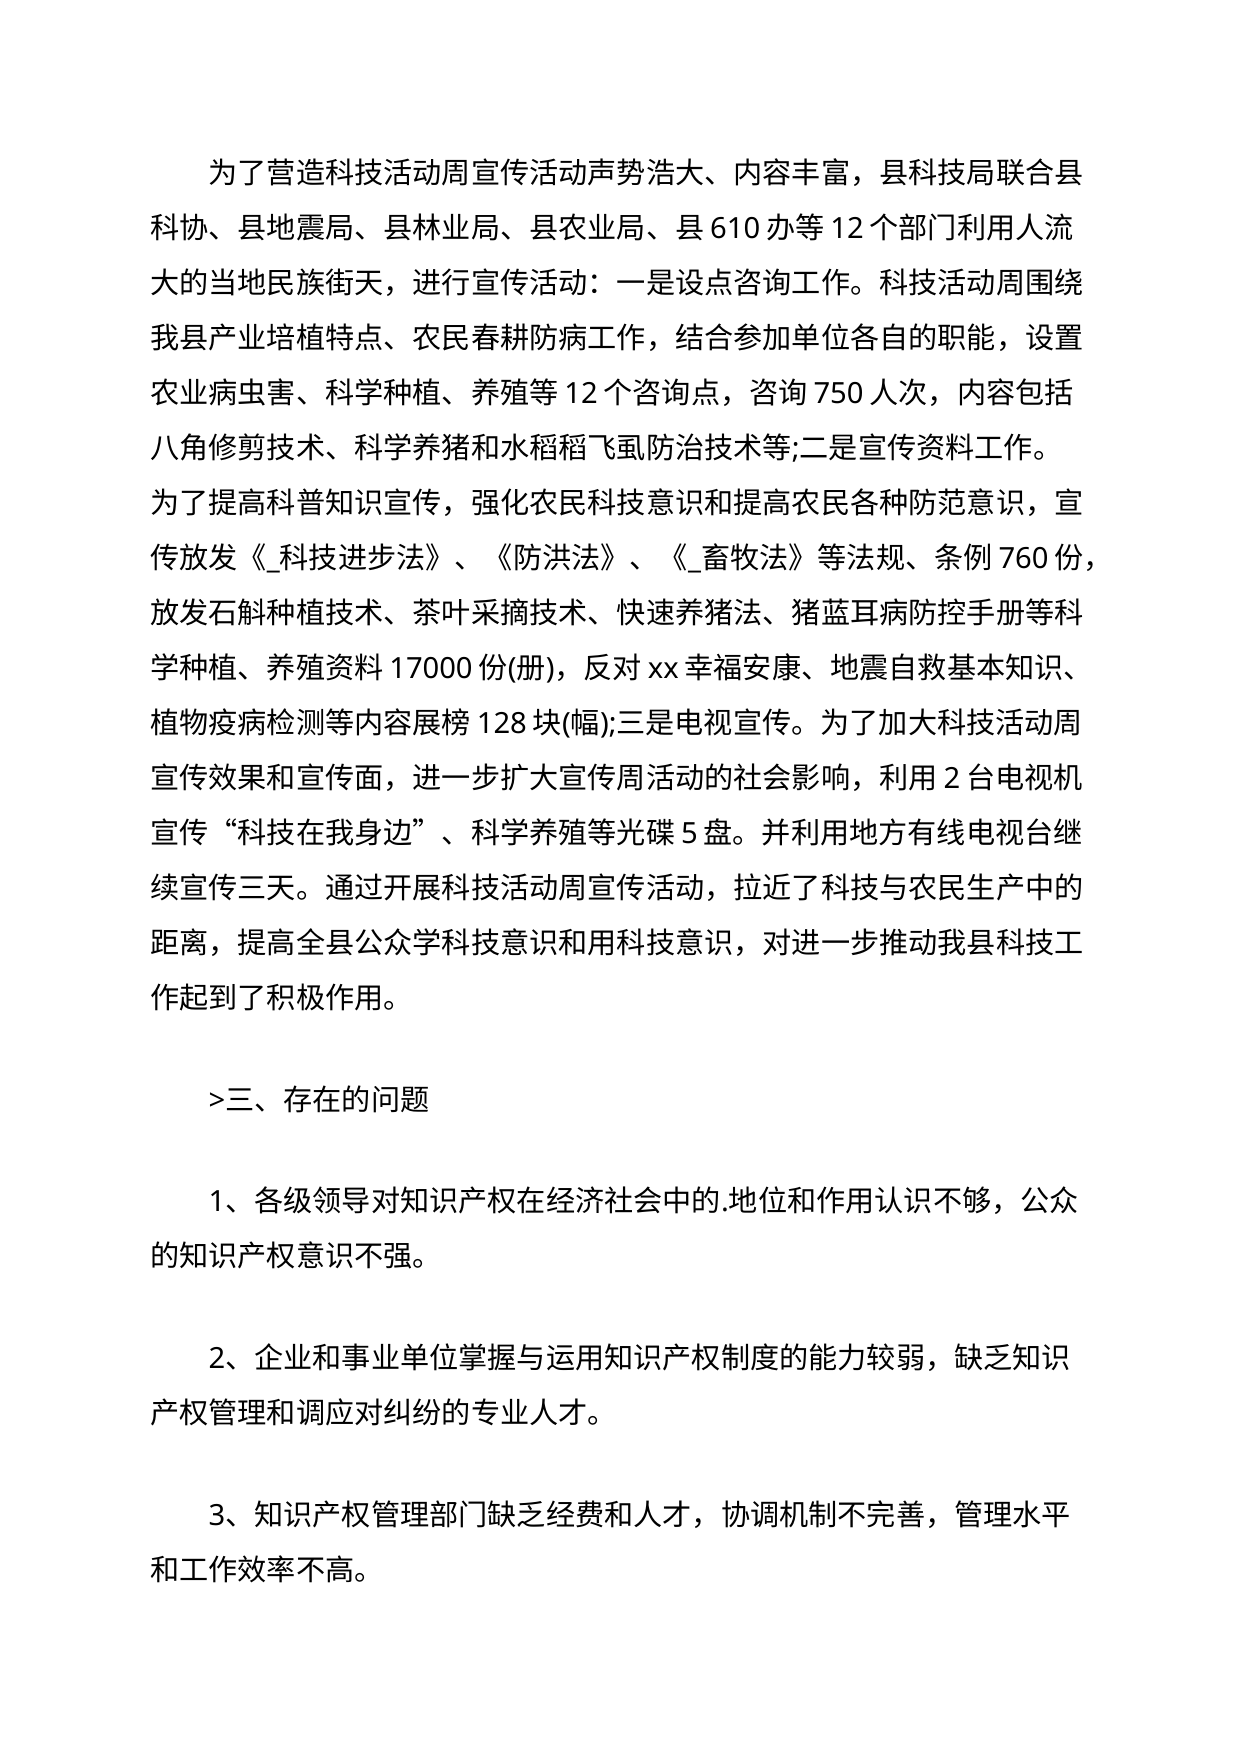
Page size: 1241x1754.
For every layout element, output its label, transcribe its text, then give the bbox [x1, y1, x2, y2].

text 1、各级领导对知识产权在经济社会中的.地位和作用认识不够，公众的知识产权意识不强。 [150, 1178, 1090, 1275]
text 2、企业和事业单位掌握与运用知识产权制度的能力较弱，缺乏知识产权管理和调应对纠纷的专业人才。 [150, 1335, 1090, 1432]
text 为了营造科技活动周宣传活动声势浩大、内容丰富，县科技局联合县科协、县地震局、县林业局、县农业局、县610办等12个部门利用人流大的当地民族街天，进行宣传活动：一是设点咨询工作。科技活动周围绕我县产业培植特点、农民春耕防病工作，结合参加单位各自的职能，设置农业病虫害、科学种植、养殖等12个咨询点，咨询750人次，内容包括八角修剪技术、科学养猪和水稻稻飞虱防治技术等;二是宣传资料工作。为了提高科普知识宣传，强化农民科技意识和提高农民各种防范意识，宣传放发《_科技进步法》、《防洪法》、《_畜牧法》等法规、条例760份，放发石斛种植技术、茶叶采摘技术、快速养猪法、猪蓝耳病防控手册等科学种植、养殖资料17000份(册)，反对xx幸福安康、地震自救基本知识、植物疫病检测等内容展榜128块(幅);三是电视宣传。为了加大科技活动周宣传效果和宣传面，进一步扩大宣传周活动的社会影响，利用2台电视机宣传“科技在我身边”、科学养殖等光碟5盘。并利用地方有线电视台继续宣传三天。通过开展科技活动周宣传活动，拉近了科技与农民生产中的距离，提高全县公众学科技意识和用科技意识，对进一步推动我县科技工作起到了积极作用。 [150, 150, 1090, 1017]
text >三、存在的问题 [150, 1076, 1090, 1118]
text 3、知识产权管理部门缺乏经费和人才，协调机制不完善，管理水平和工作效率不高。 [150, 1492, 1090, 1589]
